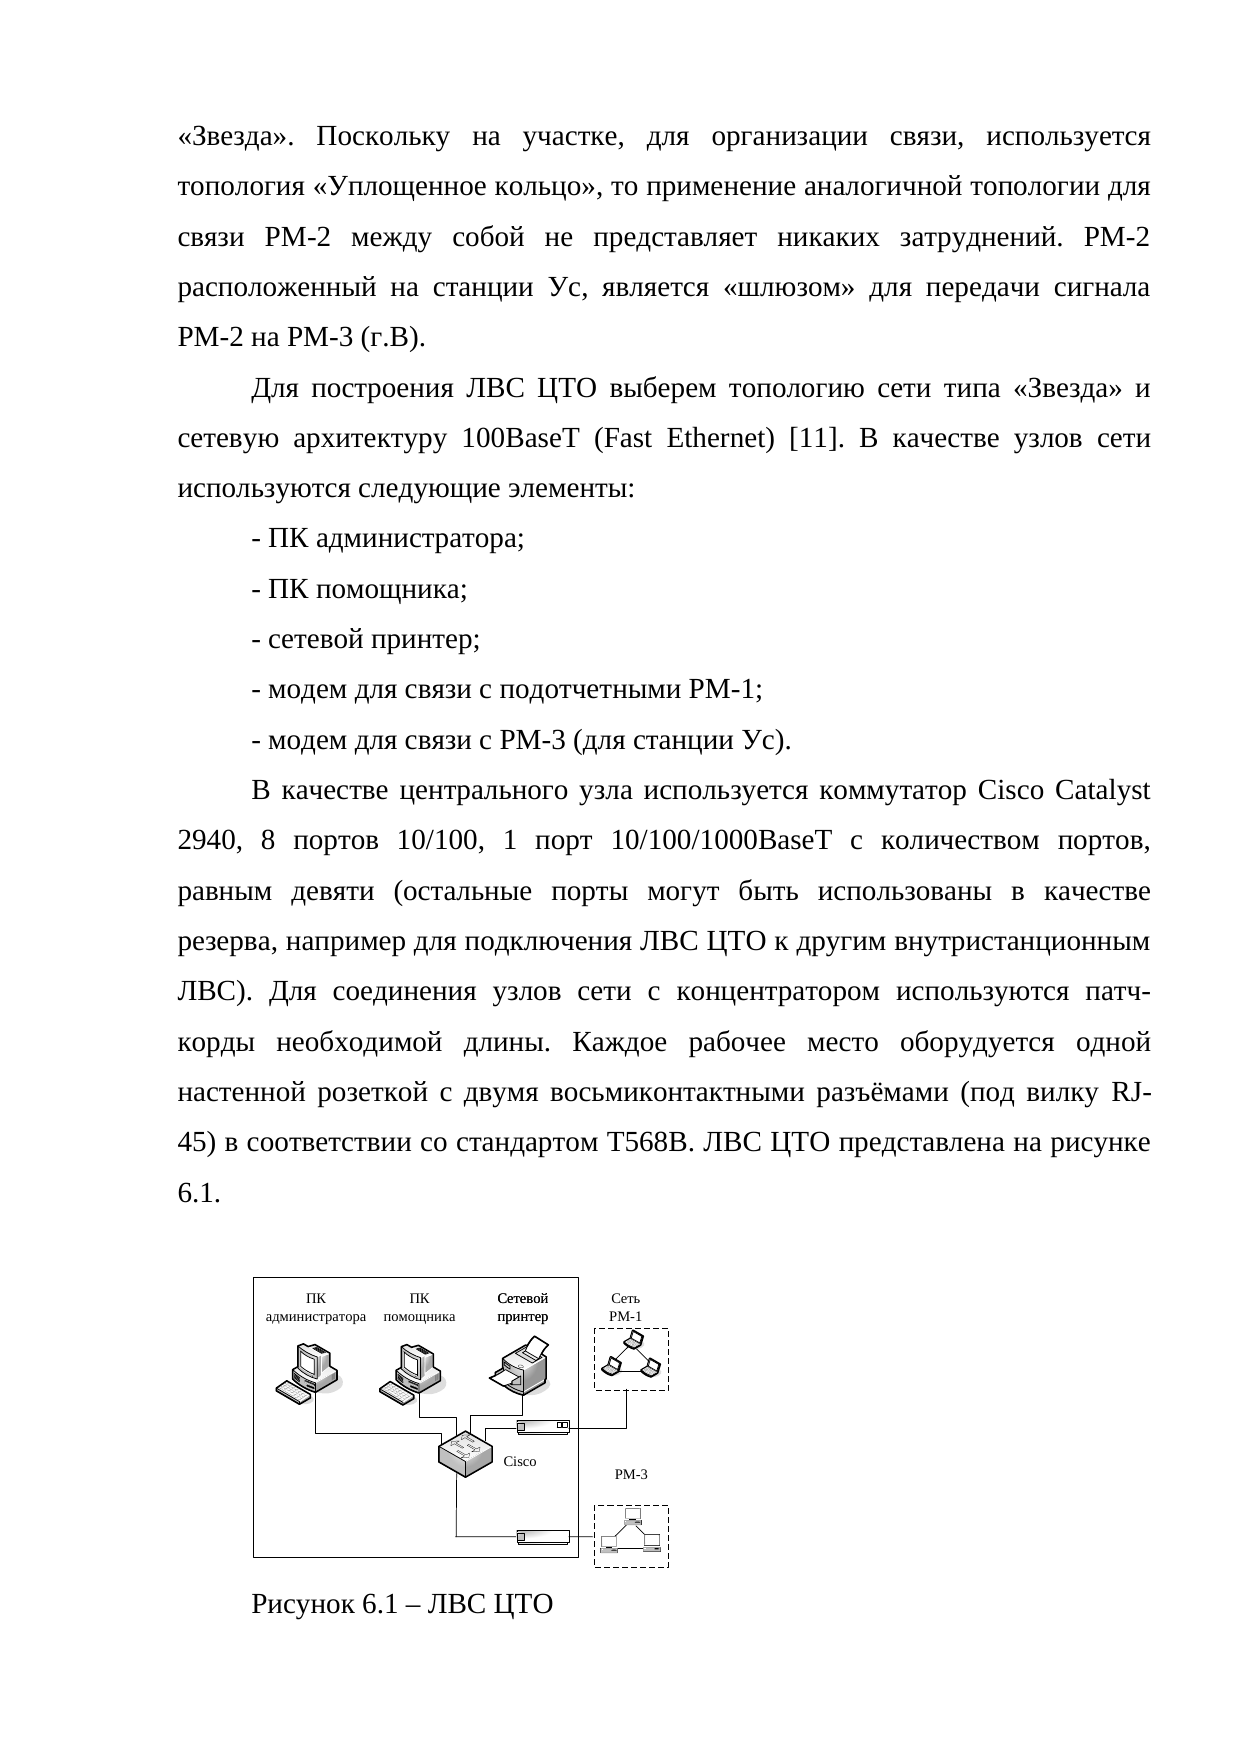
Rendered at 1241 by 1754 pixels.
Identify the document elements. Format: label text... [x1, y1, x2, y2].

text - ПК администратора; [177, 521, 1152, 554]
text - модем для связи с подотчетными РМ-1; [177, 672, 1152, 705]
text Рисунок 6.1 – ЛВС ЦТО [177, 1586, 1152, 1619]
text - ПК помощника; [177, 571, 1152, 604]
text - сетевой принтер; [177, 621, 1152, 655]
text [177, 118, 1152, 353]
text - модем для связи с РМ-3 (для станции Ус). [177, 722, 1152, 755]
text В качестве центрального узла используется коммутатор Cisco Catalyst 2940, 8 портов 10/100, 1 порт 10/100/1000BaseT с количеством портов, равным девяти (остальные порты могут быть использованы в качестве резерва, например для подключения ЛВС ЦТО к другим внутристанционным ЛВС). Для соединения узлов сети с концентратором используются патч-корды необходимой длины. Каждое рабочее место оборудуется одной настенной розеткой с двумя восьмиконтактными разъёмами (под вилку RJ-45) в соответствии со стандартом Т568В. ЛВС ЦТО представлена на рисунке 6.1. [177, 772, 1152, 1208]
text Для построения ЛВС ЦТО выберем топологию сети типа «Звезда» и сетевую архитектуру 100BaseT (Fast Ethernet) [11]. В качестве узлов сети используются следующие элементы: [177, 370, 1152, 504]
